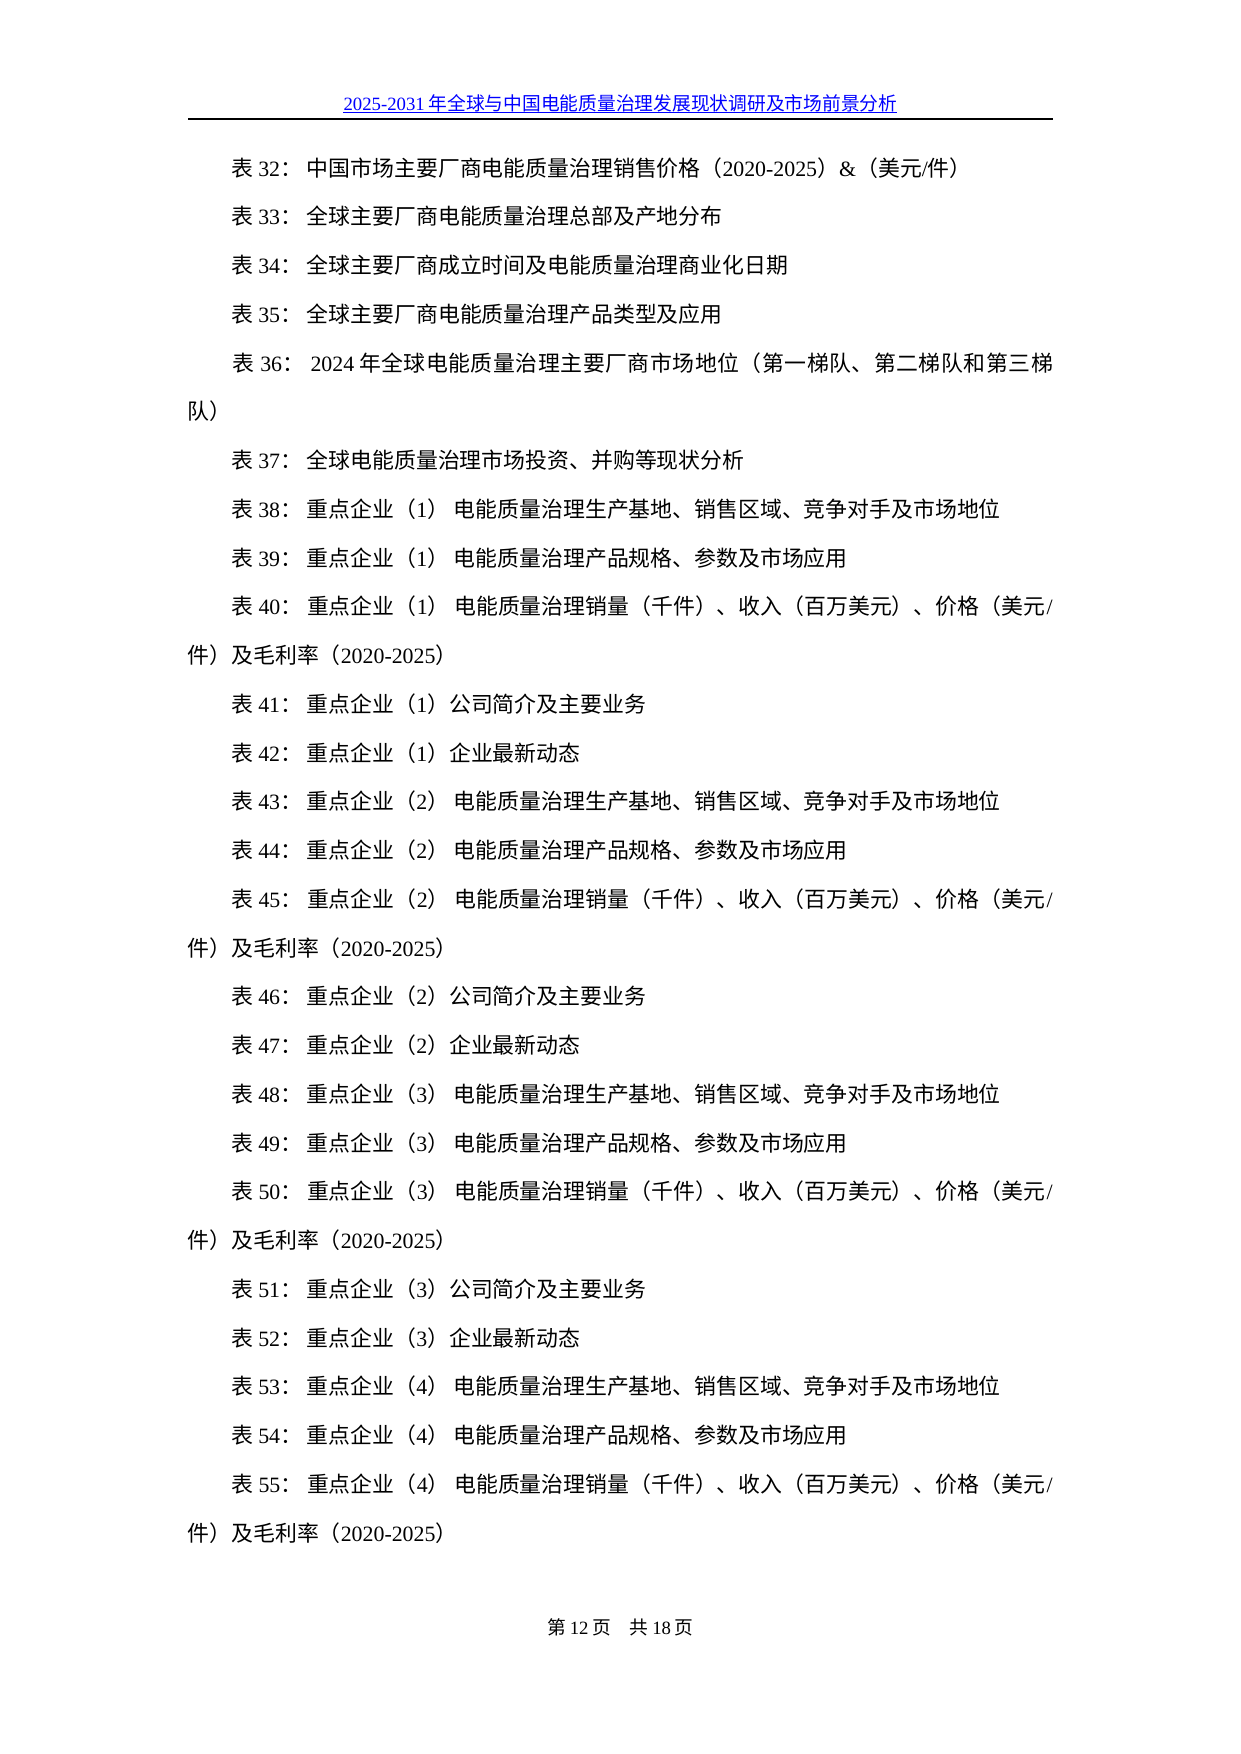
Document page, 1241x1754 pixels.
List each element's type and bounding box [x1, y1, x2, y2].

text [187, 150, 1053, 1548]
